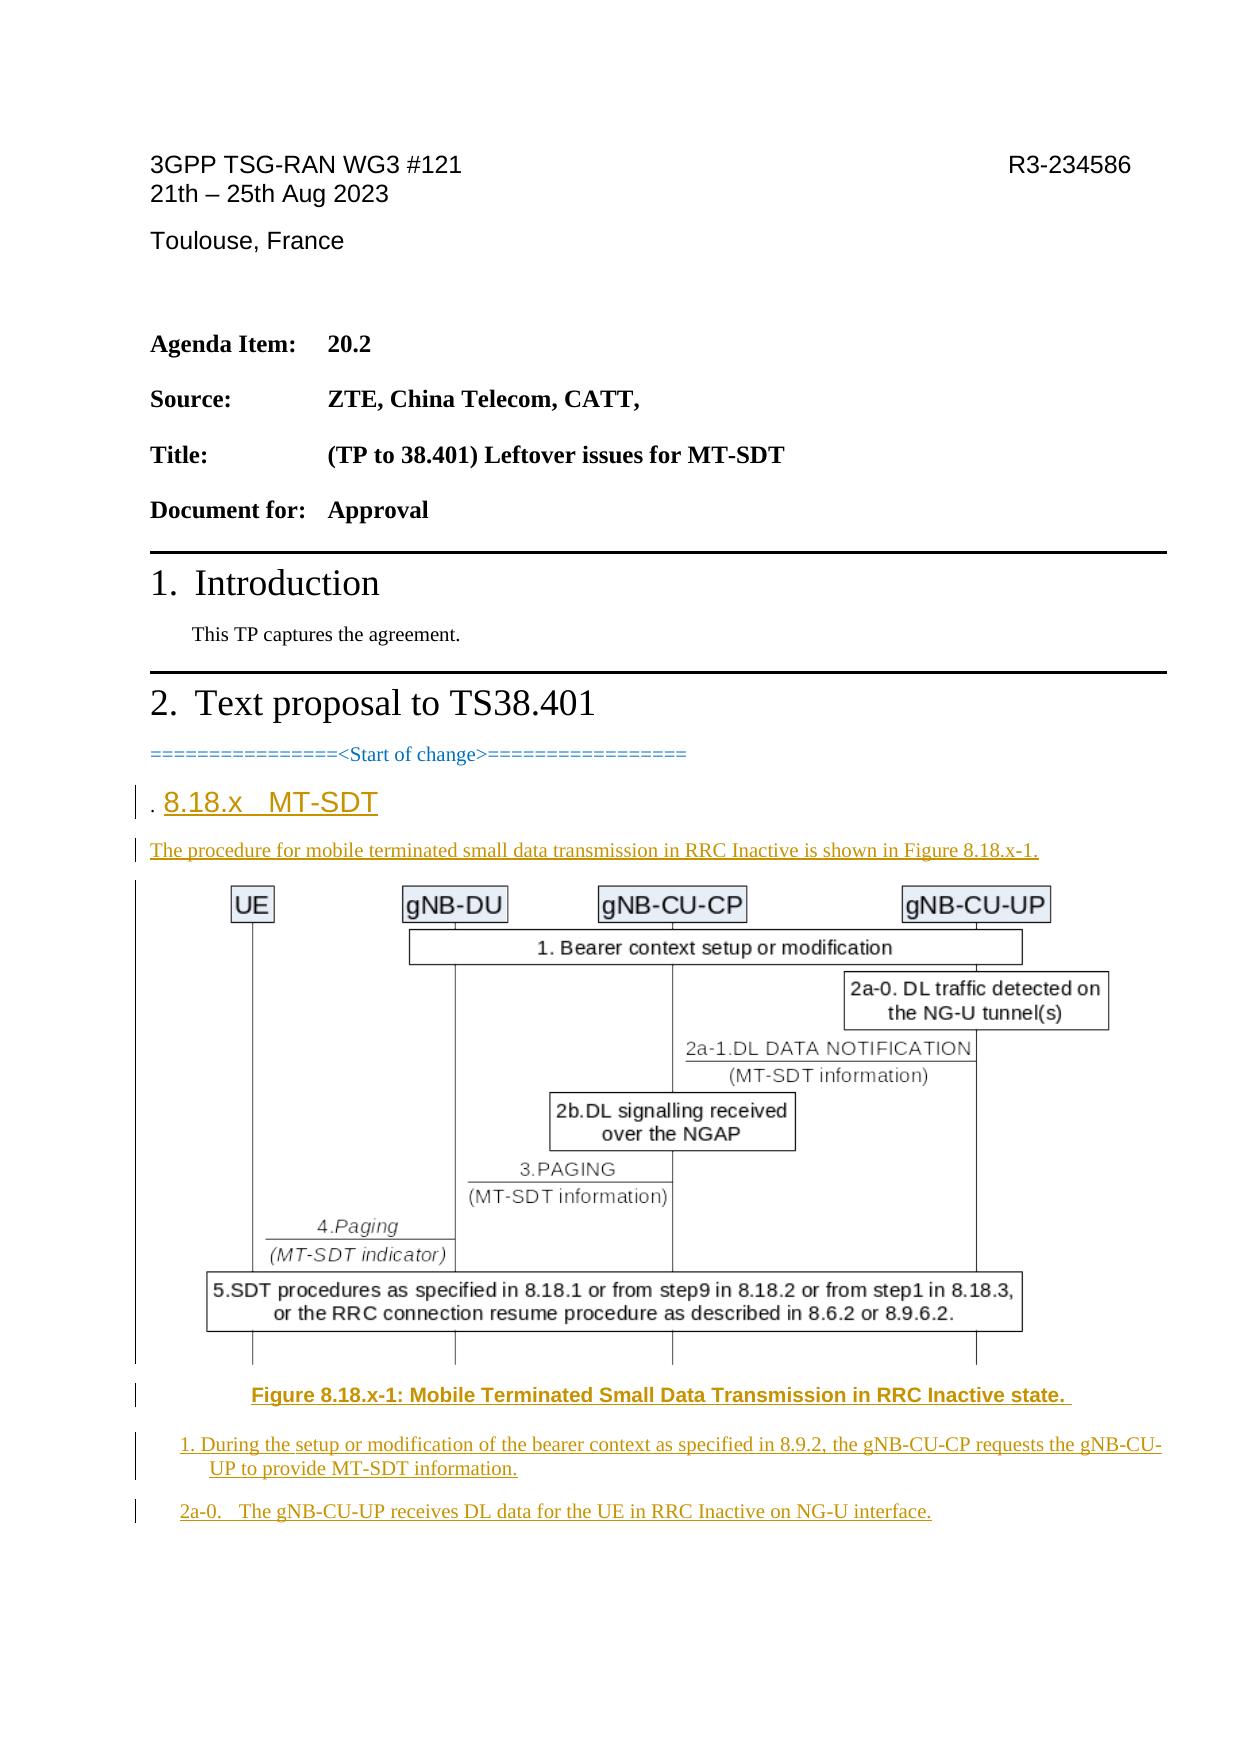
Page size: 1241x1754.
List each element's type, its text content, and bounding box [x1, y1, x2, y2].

text 3GPP TSG-RAN WG3 #121 R3-234586 [150, 150, 1167, 179]
text Agenda Item: 20.2 [150, 329, 1167, 358]
subtitle Introduction [150, 554, 1167, 603]
text Document for: Approval [150, 495, 1167, 524]
text 21th – 25th Aug 2023 [150, 179, 1167, 207]
text ================<Start of change>================= [150, 742, 1167, 766]
text Title: (TP to 38.401) Leftover issues for MT-SDT [150, 440, 1167, 469]
text Source: ZTE, China Telecom, CATT, [150, 384, 1167, 413]
subtitle Text proposal to TS38.401 [150, 674, 1167, 724]
text Toulouse, France [150, 226, 1167, 255]
text This TP captures the agreement. [192, 622, 1167, 646]
text . [150, 785, 1167, 819]
